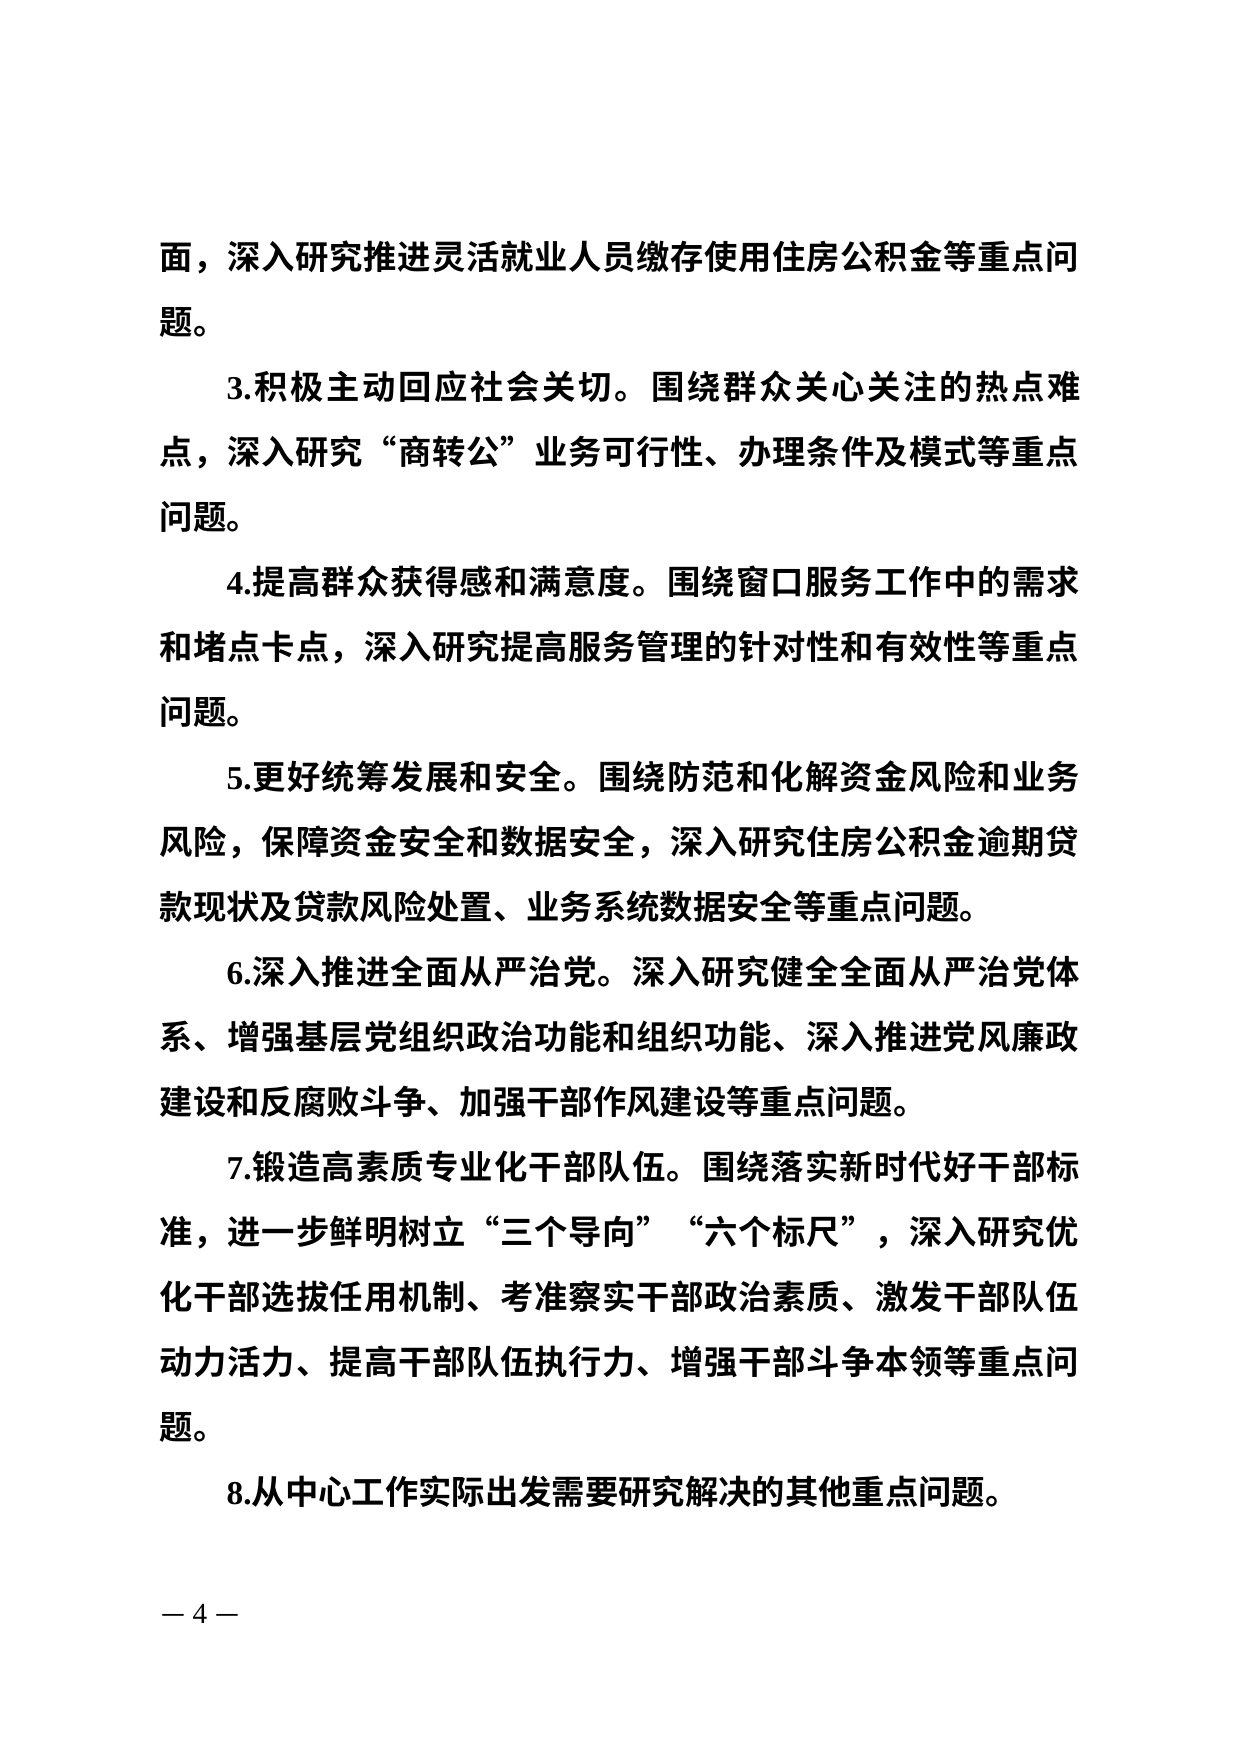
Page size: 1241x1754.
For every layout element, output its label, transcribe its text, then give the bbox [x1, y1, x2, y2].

list 3.积极主动回应社会关切。围绕群众关心关注的热点难点，深入研究“商转公”业务可行性、办理条件及模式等重点问题。 [159, 352, 1081, 547]
list 4.提高群众获得感和满意度。围绕窗口服务工作中的需求和堵点卡点，深入研究提高服务管理的针对性和有效性等重点问题。 [159, 547, 1081, 742]
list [159, 222, 1081, 352]
list 7.锻造高素质专业化干部队伍。围绕落实新时代好干部标准，进一步鲜明树立“三个导向”“六个标尺”，深入研究优化干部选拔任用机制、考准察实干部政治素质、激发干部队伍动力活力、提高干部队伍执行力、增强干部斗争本领等重点问题。 [159, 1132, 1081, 1457]
list 6.深入推进全面从严治党。深入研究健全全面从严治党体系、增强基层党组织政治功能和组织功能、深入推进党风廉政建设和反腐败斗争、加强干部作风建设等重点问题。 [159, 937, 1081, 1132]
list 5.更好统筹发展和安全。围绕防范和化解资金风险和业务风险，保障资金安全和数据安全，深入研究住房公积金逾期贷款现状及贷款风险处置、业务系统数据安全等重点问题。 [159, 742, 1081, 937]
list 8.从中心工作实际出发需要研究解决的其他重点问题。 [159, 1457, 1081, 1522]
